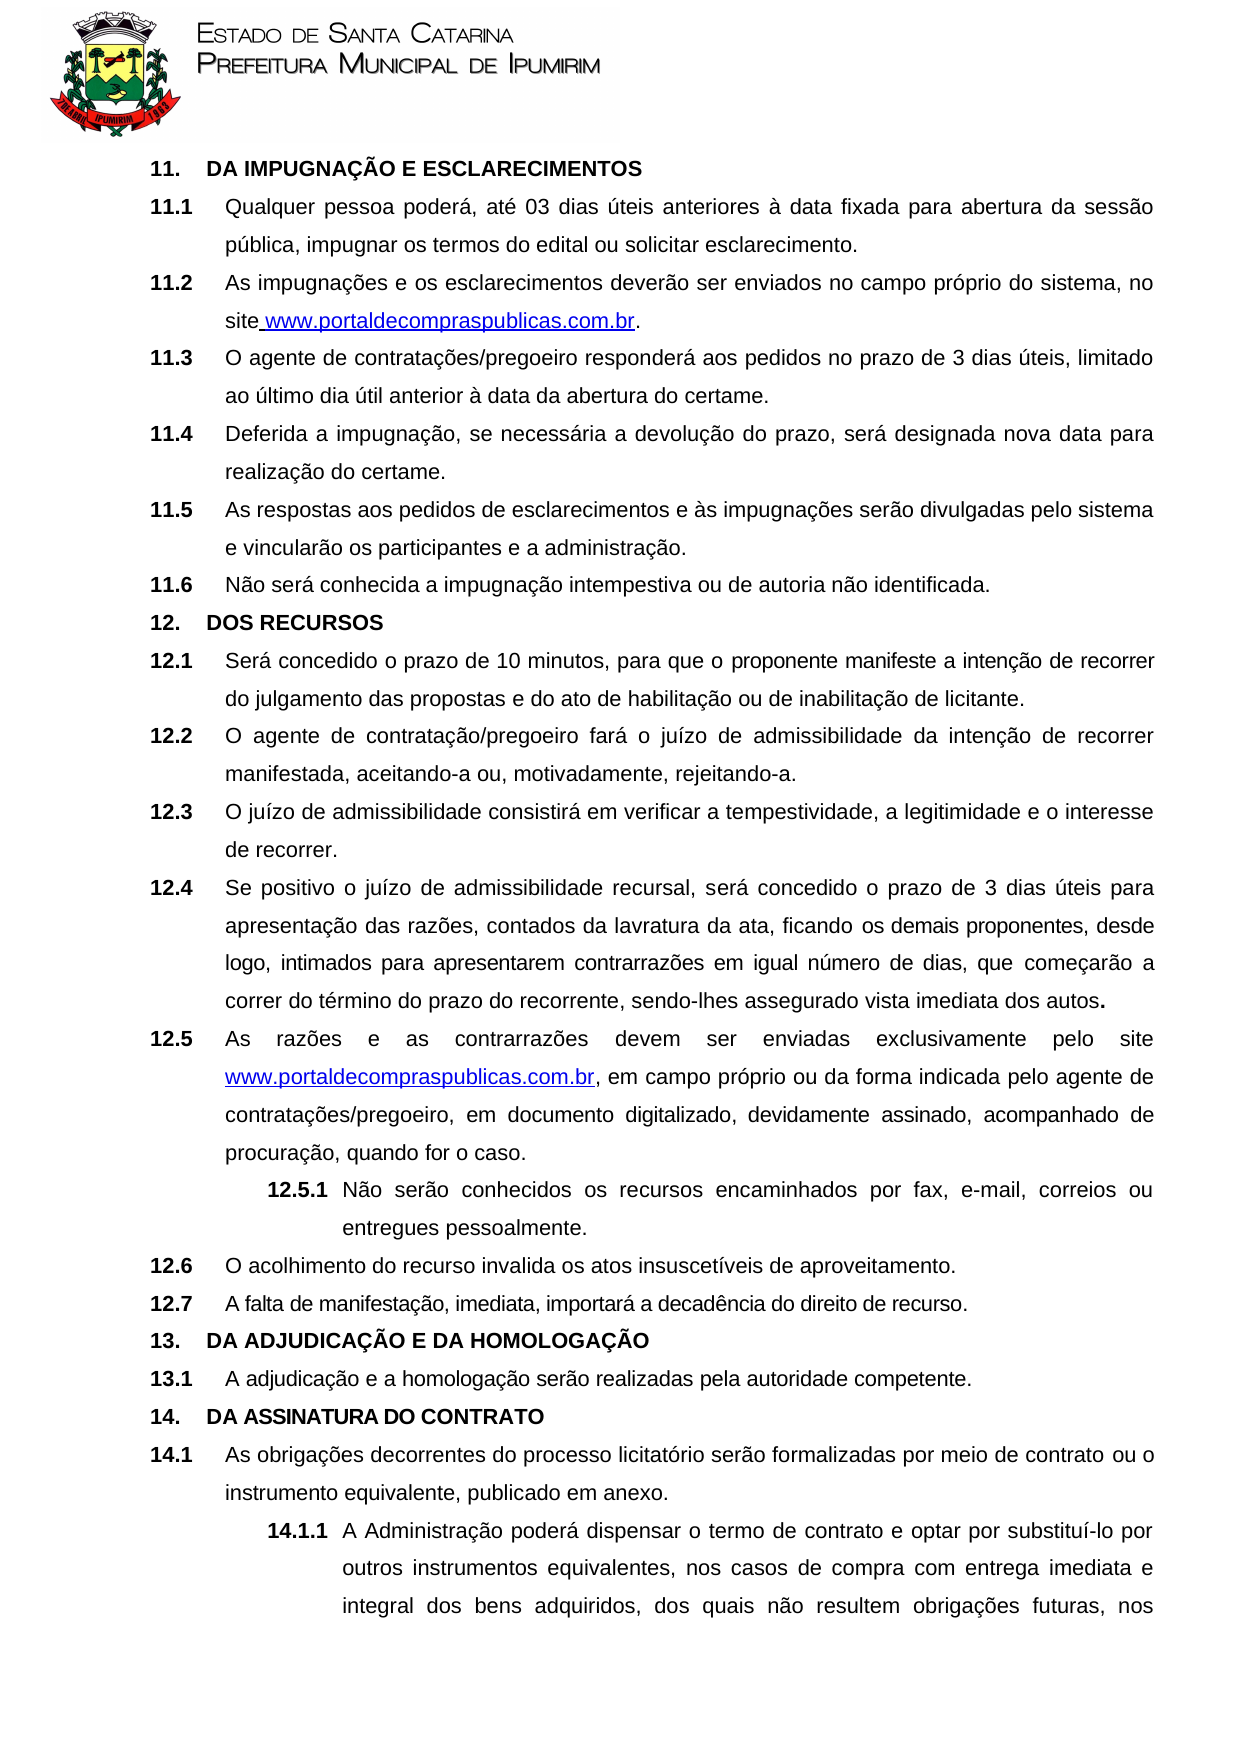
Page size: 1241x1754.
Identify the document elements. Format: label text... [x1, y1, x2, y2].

list Não será conhecida a impugnação intempestiva ou de autoria não identificada. [150, 572, 1155, 597]
list DA ADJUDICAÇÃO E DA HOMOLOGAÇÃO [150, 1328, 1155, 1354]
list As razões e as contrarrazões devem ser enviadas exclusivamente pelo site www.portaldecompraspublicas.com.br, em campo próprio ou da forma indicada pelo agente de contratações/pregoeiro, em documento digitalizado, devidamente assinado, acompanhado de procuração, quando for o caso. [150, 1026, 1155, 1164]
list Se positivo o juízo de admissibilidade recursal, será concedido o prazo de 3 dias úteis para apresentação das razões, contados da lavratura da ata, ficando os demais proponentes, desde logo, intimados para apresentarem contrarrazões em igual número de dias, que começarão a correr do término do prazo do recorrente, sendo-lhes assegurado vista imediata dos autos. [150, 875, 1155, 1013]
list O agente de contratações/pregoeiro responderá aos pedidos no prazo de 3 dias úteis, limitado ao último dia útil anterior à data da abertura do certame. [150, 345, 1155, 408]
list O agente de contratação/pregoeiro fará o juízo de admissibilidade da intenção de recorrer manifestada, aceitando-a ou, motivadamente, rejeitando-a. [150, 723, 1155, 786]
list As respostas aos pedidos de esclarecimentos e às impugnações serão divulgadas pelo sistema e vincularão os participantes e a administração. [150, 497, 1155, 559]
list DA IMPUGNAÇÃO E ESCLARECIMENTOS [150, 156, 1155, 181]
list DOS RECURSOS [150, 610, 1155, 635]
list O acolhimento do recurso invalida os atos insuscetíveis de aproveitamento. [150, 1253, 1155, 1278]
list Não serão conhecidos os recursos encaminhados por fax, e-mail, correios ou entregues pessoalmente. [267, 1177, 1155, 1240]
list DA ASSINATURA DO CONTRATO [150, 1404, 1155, 1429]
list As obrigações decorrentes do processo licitatório serão formalizadas por meio de contrato ou o instrumento equivalente, publicado em anexo. [150, 1442, 1155, 1505]
list Deferida a impugnação, se necessária a devolução do prazo, será designada nova data para realização do certame. [150, 421, 1155, 484]
list A falta de manifestação, imediata, importará a decadência do direito de recurso. [150, 1291, 1155, 1316]
picture [41, 7, 620, 143]
list O juízo de admissibilidade consistirá em verificar a tempestividade, a legitimidade e o interesse de recorrer. [150, 799, 1155, 862]
list Qualquer pessoa poderá, até 03 dias úteis anteriores à data fixada para abertura da sessão pública, impugnar os termos do edital ou solicitar esclarecimento. [150, 194, 1155, 257]
list A adjudicação e a homologação serão realizadas pela autoridade competente. [150, 1366, 1155, 1391]
list Será concedido o prazo de 10 minutos, para que o proponente manifeste a intenção de recorrer do julgamento das propostas e do ato de habilitação ou de inabilitação de licitante. [150, 648, 1155, 711]
list As impugnações e os esclarecimentos deverão ser enviados no campo próprio do sistema, no site www.portaldecompraspublicas.com.br. [150, 270, 1155, 333]
